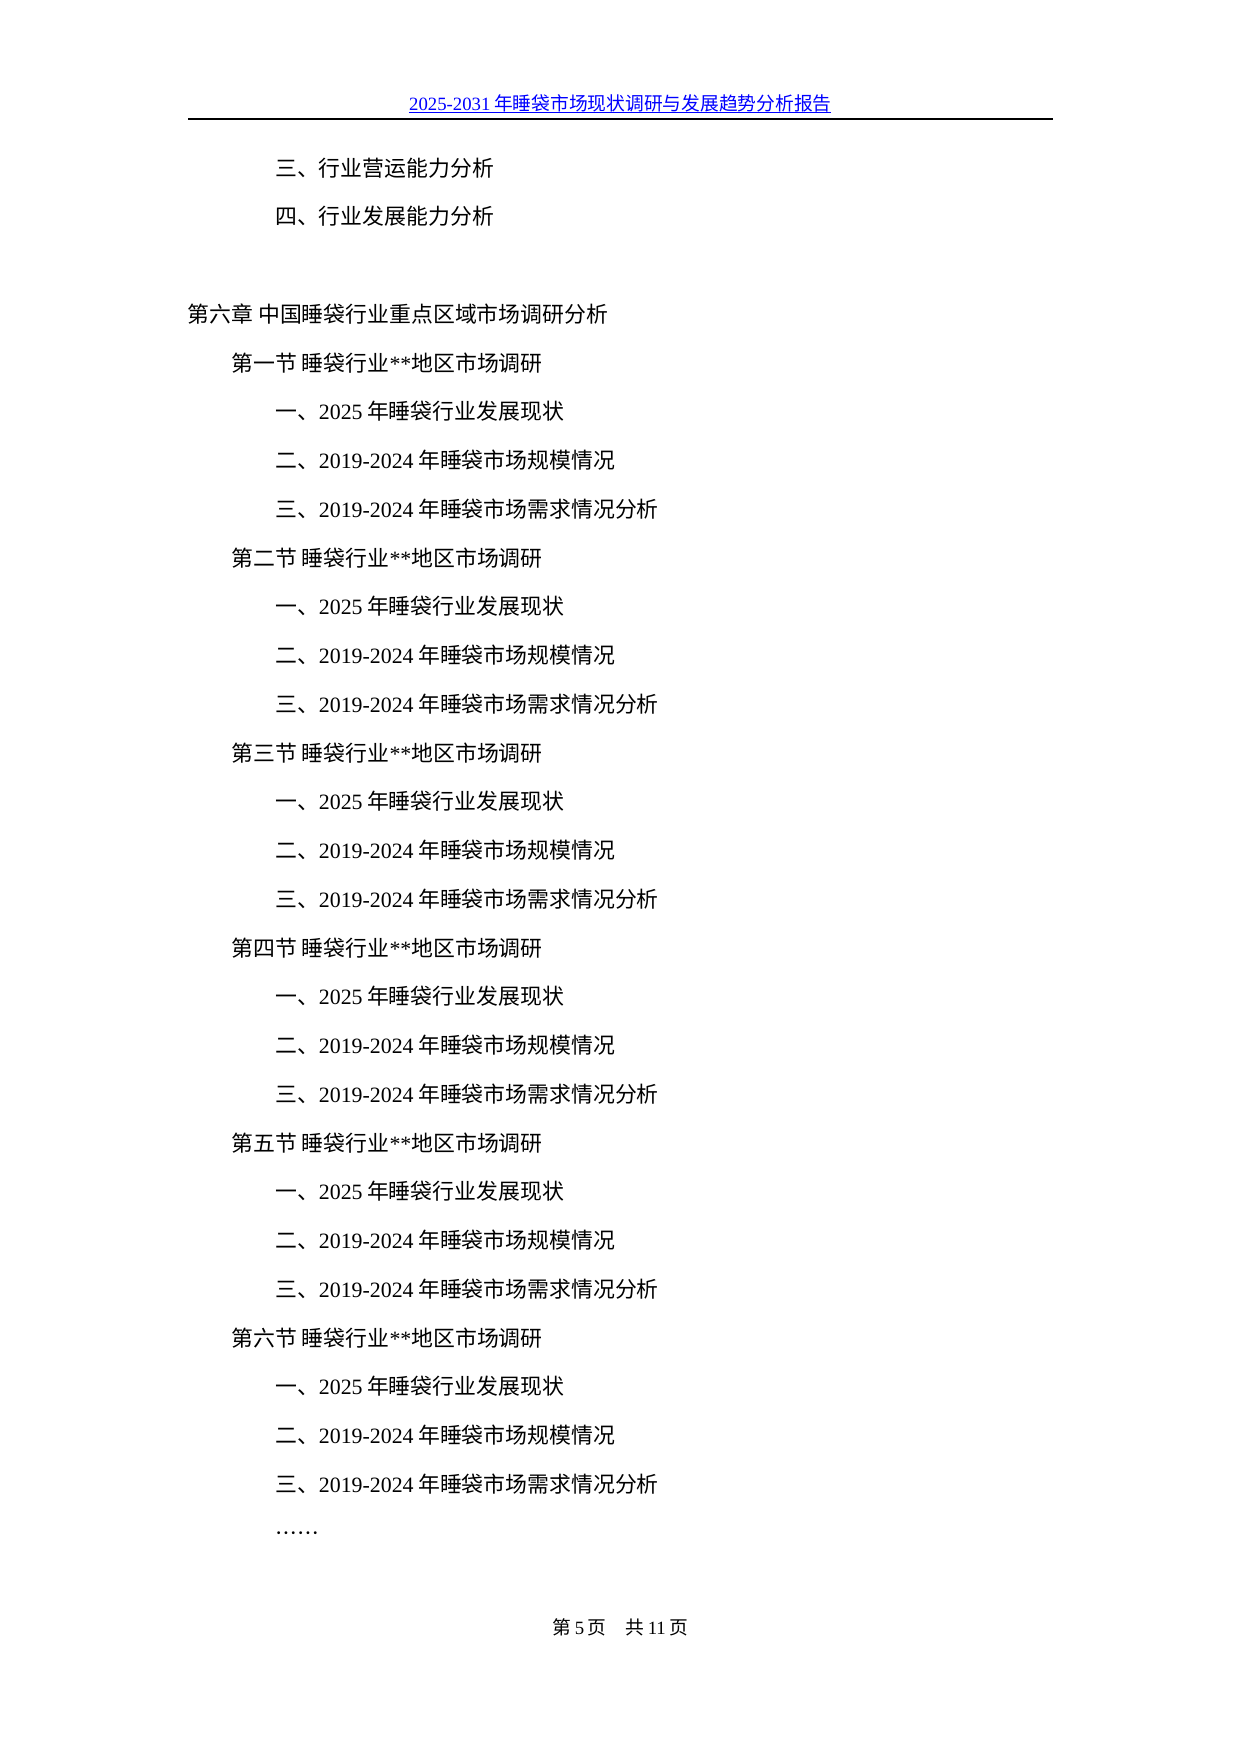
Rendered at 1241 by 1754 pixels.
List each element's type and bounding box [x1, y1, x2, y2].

text [187, 150, 1053, 1548]
